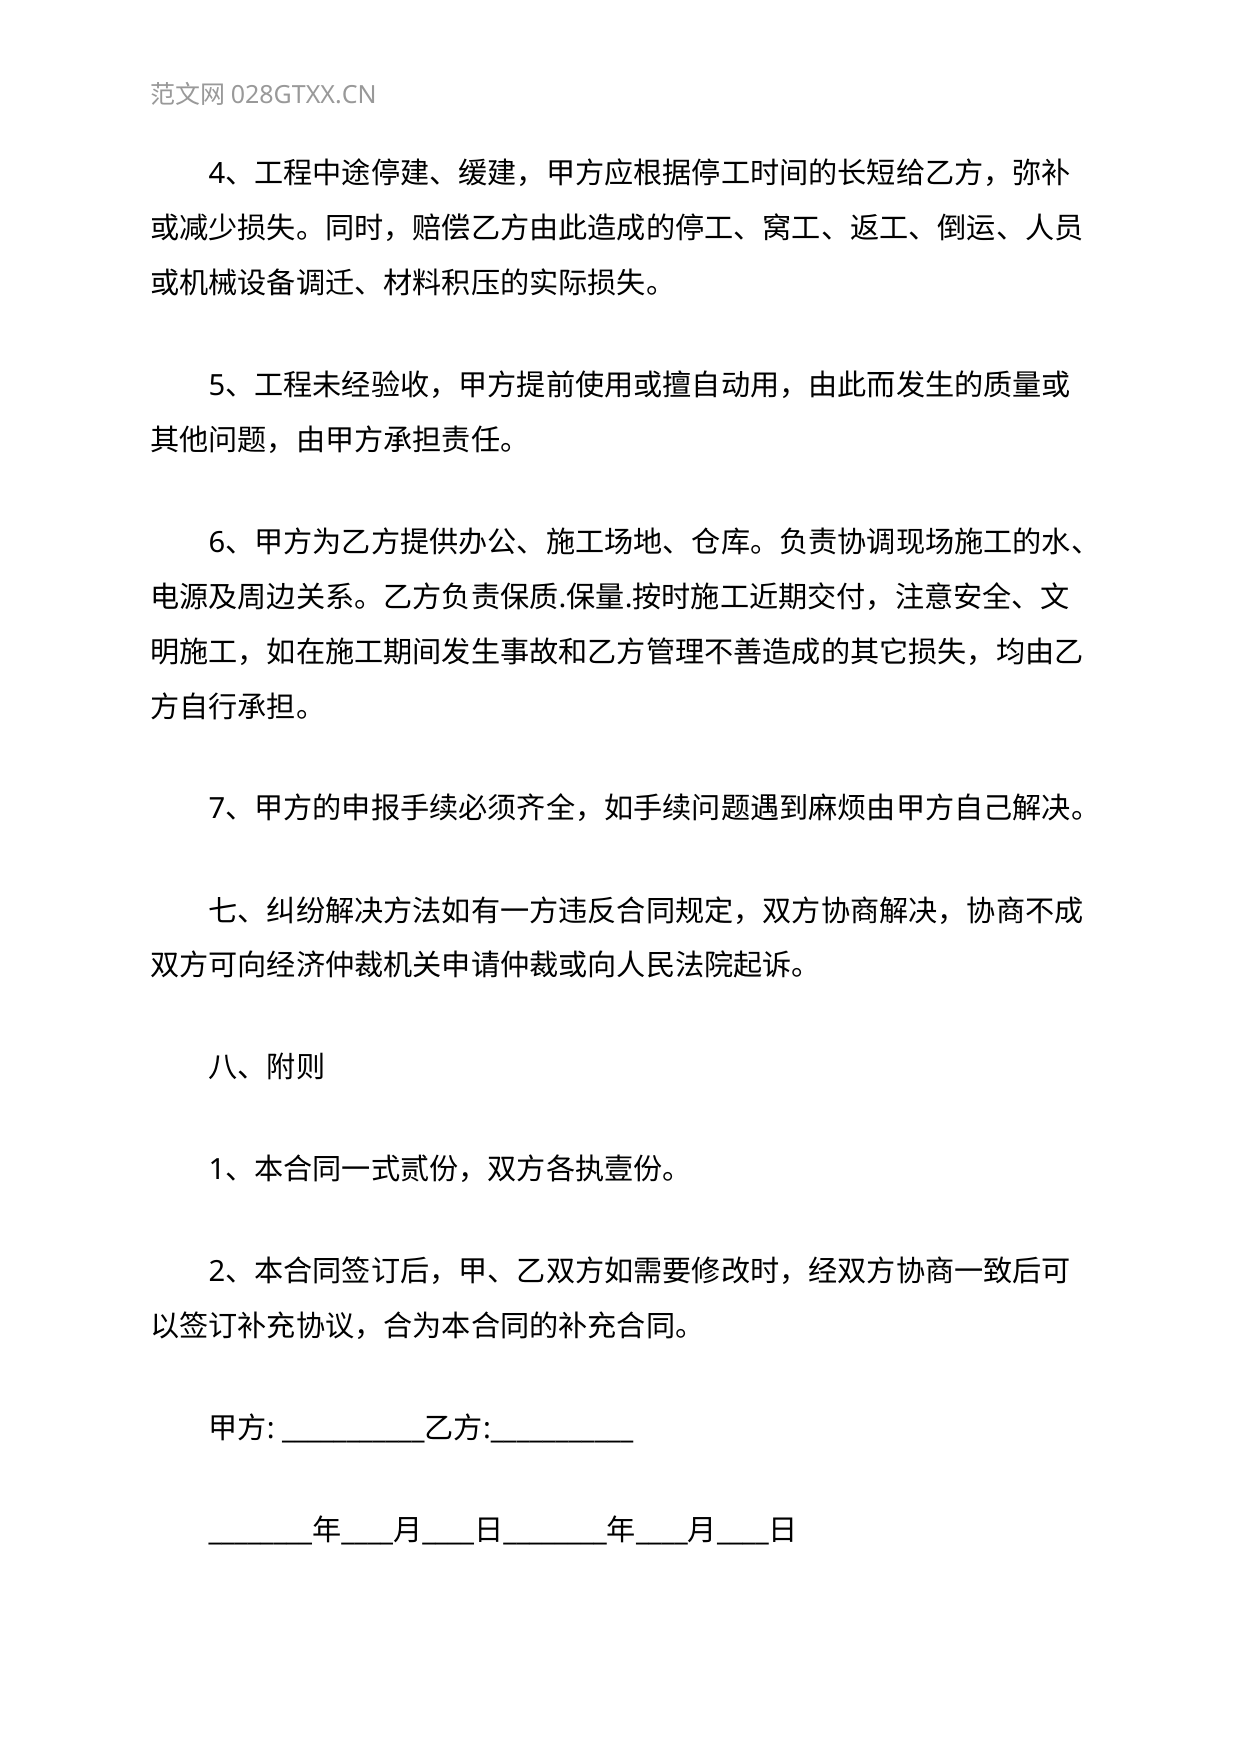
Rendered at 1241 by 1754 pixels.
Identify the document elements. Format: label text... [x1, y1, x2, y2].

text 1、本合同一式贰份，双方各执壹份。 [150, 1146, 1090, 1188]
text ________年____月____日________年____月____日 [150, 1506, 1090, 1549]
text 八、附则 [150, 1044, 1090, 1086]
text 7、甲方的申报手续必须齐全，如手续问题遇到麻烦由甲方自己解决。 [150, 785, 1090, 827]
text 七、纠纷解决方法如有一方违反合同规定，双方协商解决，协商不成双方可向经济仲裁机关申请仲裁或向人民法院起诉。 [150, 887, 1090, 984]
text 2、本合同签订后，甲、乙双方如需要修改时，经双方协商一致后可以签订补充协议，合为本合同的补充合同。 [150, 1247, 1090, 1345]
text 6、甲方为乙方提供办公、施工场地、仓库。负责协调现场施工的水、电源及周边关系。乙方负责保质.保量.按时施工近期交付，注意安全、文明施工，如在施工期间发生事故和乙方管理不善造成的其它损失，均由乙方自行承担。 [150, 518, 1090, 726]
text 5、工程未经验收，甲方提前使用或擅自动用，由此而发生的质量或其他问题，由甲方承担责任。 [150, 362, 1090, 459]
text 甲方: ___________乙方:___________ [150, 1404, 1090, 1447]
text 4、工程中途停建、缓建，甲方应根据停工时间的长短给乙方，弥补或减少损失。同时，赔偿乙方由此造成的停工、窝工、返工、倒运、人员或机械设备调迁、材料积压的实际损失。 [150, 150, 1090, 302]
